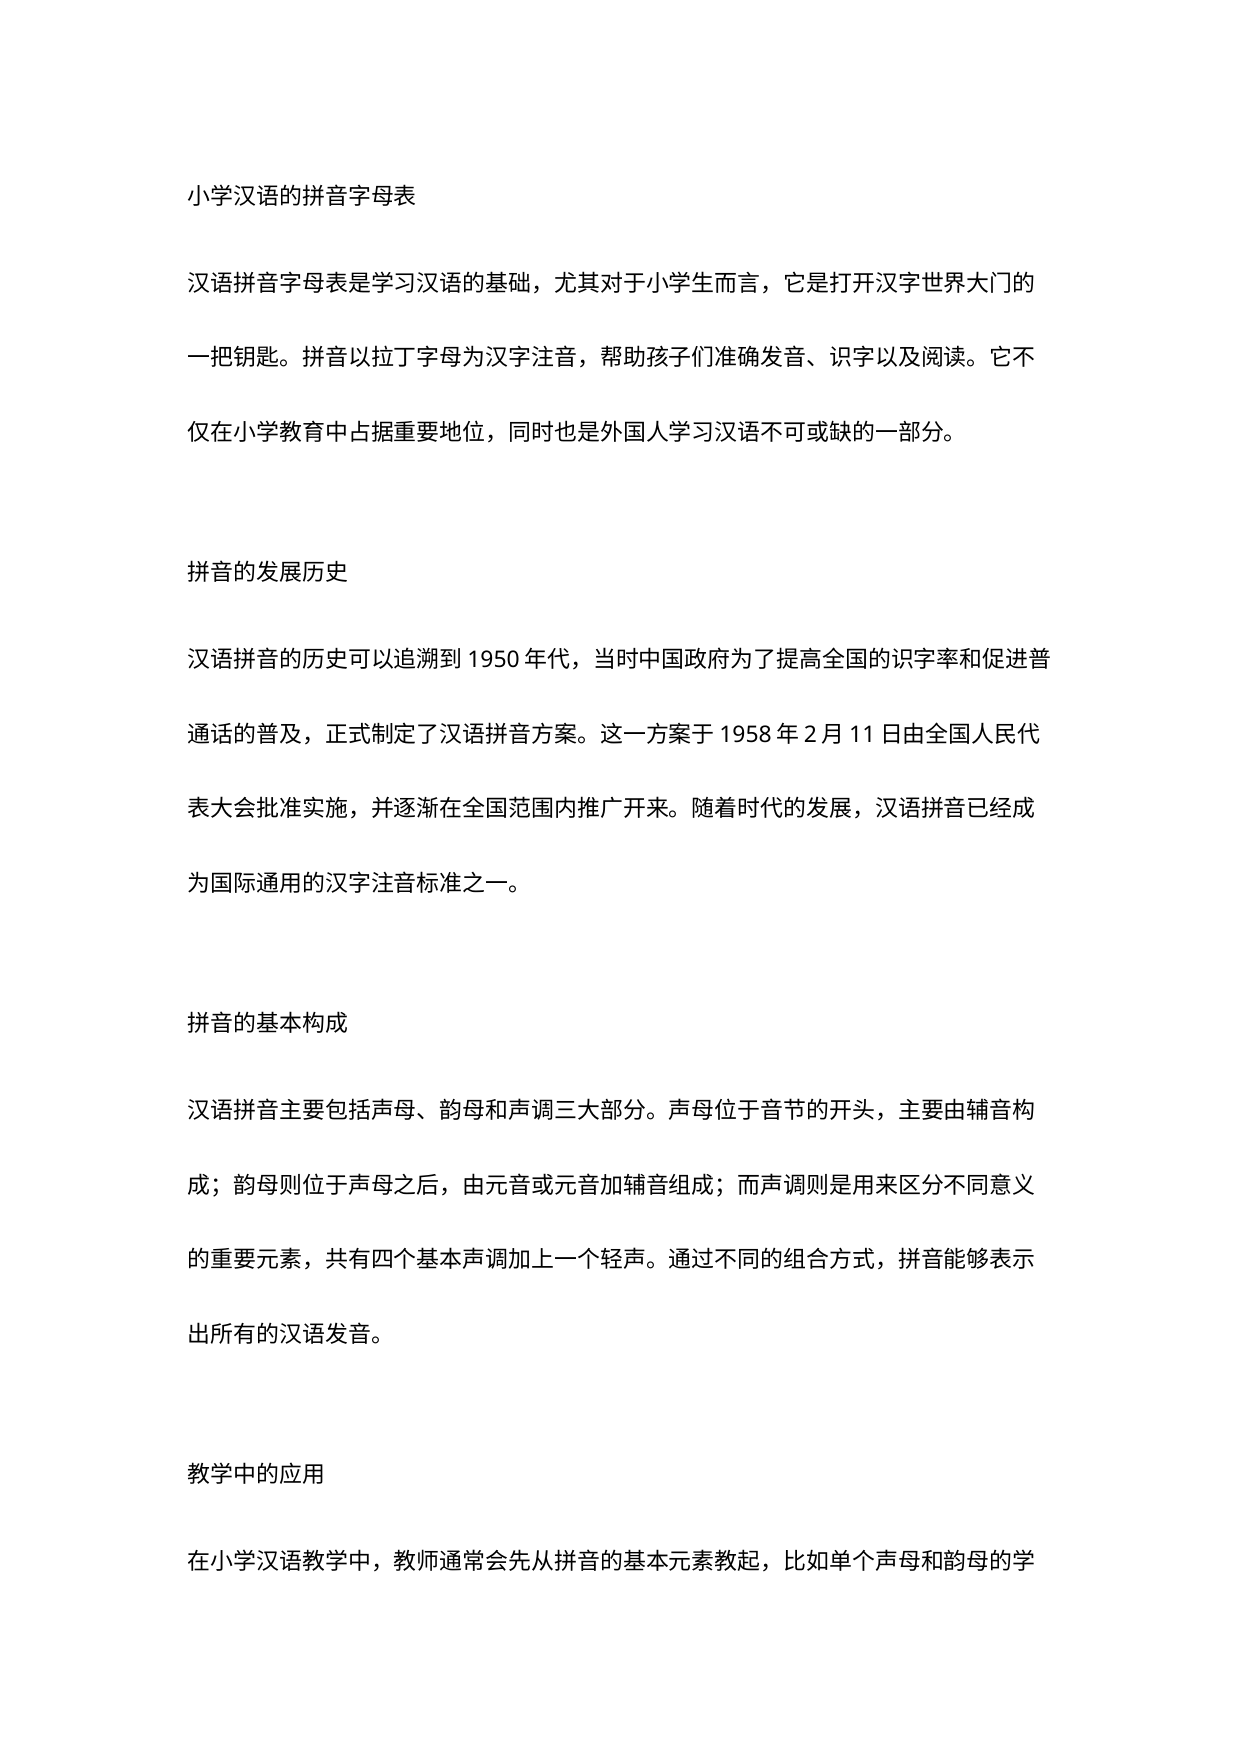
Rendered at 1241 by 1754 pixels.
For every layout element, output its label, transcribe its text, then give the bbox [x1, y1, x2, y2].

text 小学汉语的拼音字母表 [187, 162, 1053, 227]
text 教学中的应用 [187, 1440, 1053, 1505]
text 汉语拼音字母表是学习汉语的基础，尤其对于小学生而言，它是打开汉字世界大门的一把钥匙。拼音以拉丁字母为汉字注音，帮助孩子们准确发音、识字以及阅读。它不仅在小学教育中占据重要地位，同时也是外国人学习汉语不可或缺的一部分。 [187, 248, 1053, 463]
text 拼音的发展历史 [187, 538, 1053, 603]
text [187, 1527, 1053, 1592]
text 拼音的基本构成 [187, 989, 1053, 1054]
text 汉语拼音的历史可以追溯到1950年代，当时中国政府为了提高全国的识字率和促进普通话的普及，正式制定了汉语拼音方案。这一方案于1958年2月11日由全国人民代表大会批准实施，并逐渐在全国范围内推广开来。随着时代的发展，汉语拼音已经成为国际通用的汉字注音标准之一。 [187, 625, 1053, 914]
text 汉语拼音主要包括声母、韵母和声调三大部分。声母位于音节的开头，主要由辅音构成；韵母则位于声母之后，由元音或元音加辅音组成；而声调则是用来区分不同意义的重要元素，共有四个基本声调加上一个轻声。通过不同的组合方式，拼音能够表示出所有的汉语发音。 [187, 1076, 1053, 1365]
